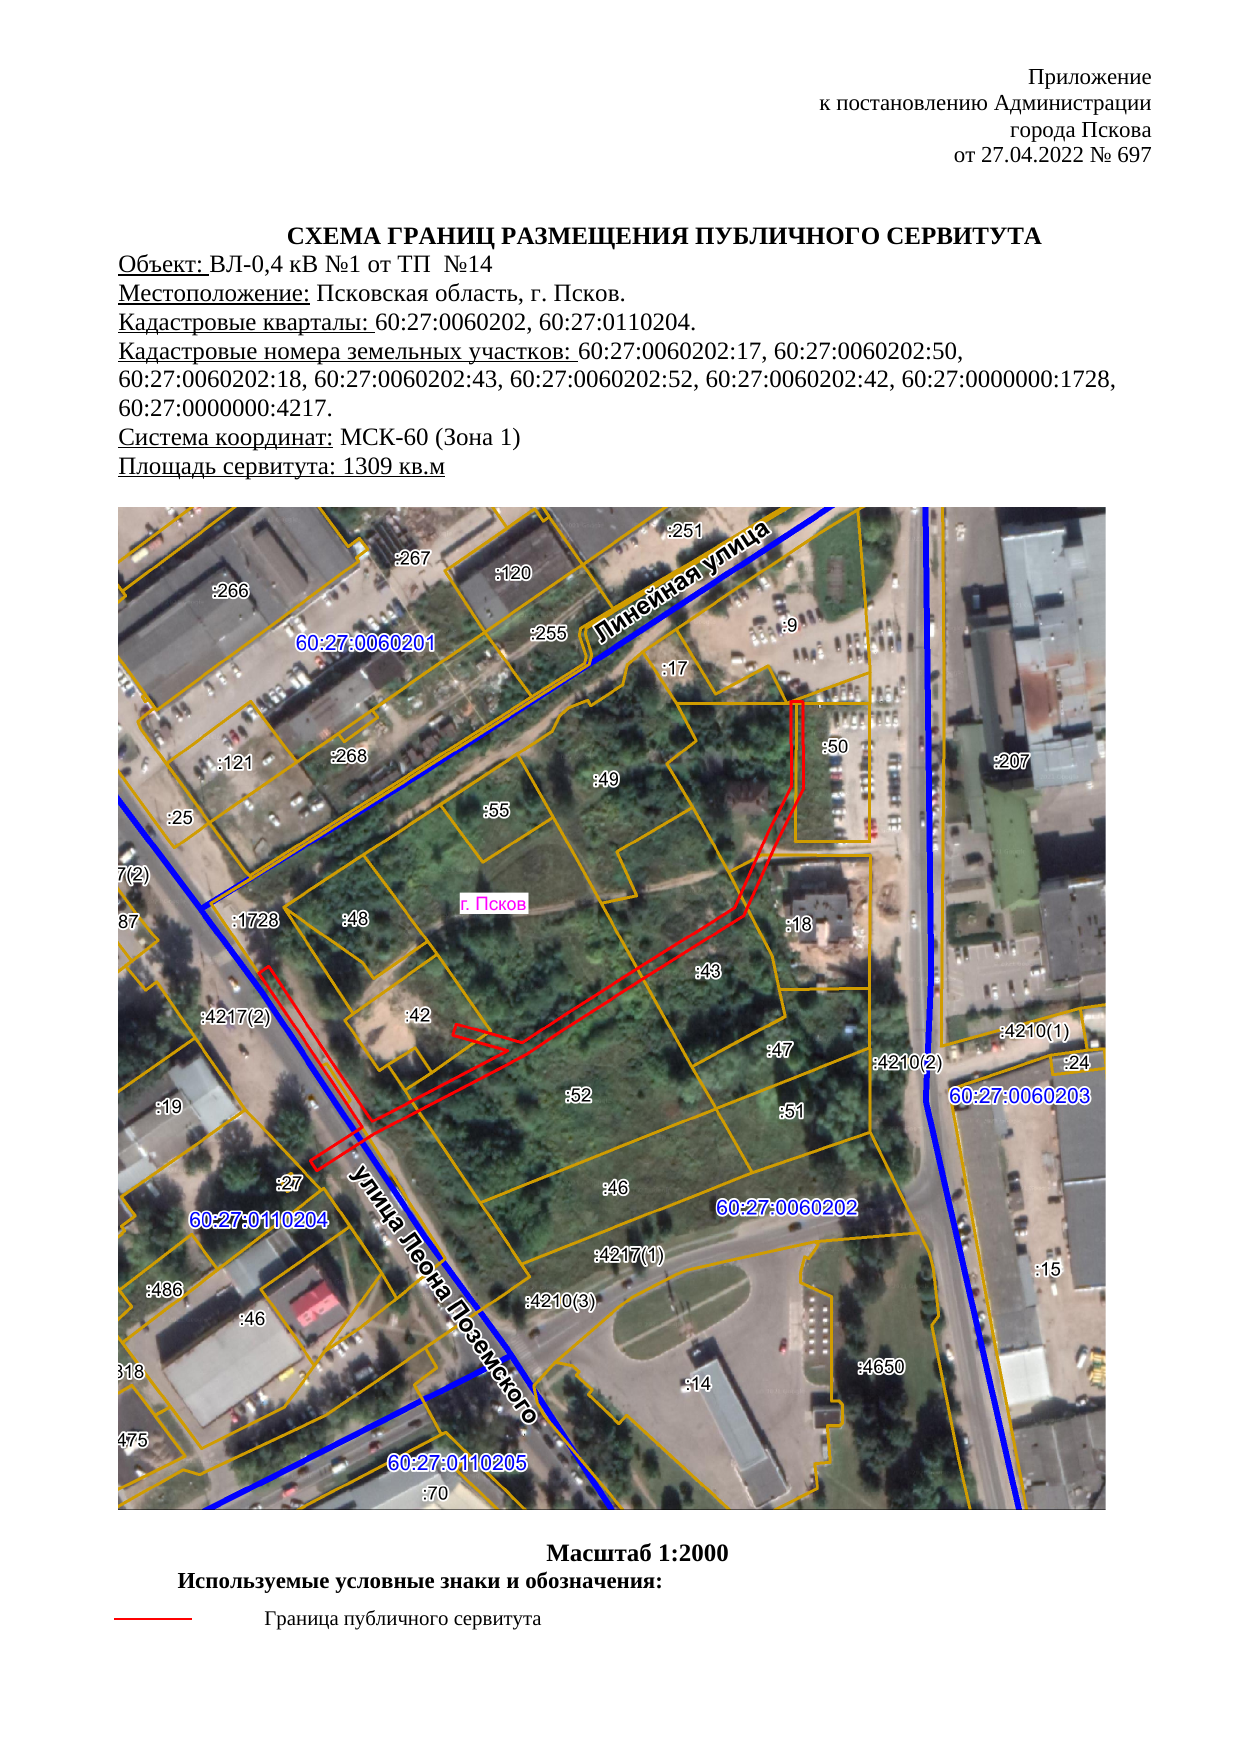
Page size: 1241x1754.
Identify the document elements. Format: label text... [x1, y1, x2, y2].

text Масштаб 1:2000 [472, 1538, 1152, 1567]
picture [118, 507, 1106, 1510]
text Площадь сервитута: 1309 кв.м [118, 451, 1152, 479]
text Кадастровые кварталы: 60:27:0060202, 60:27:0110204. [118, 307, 1152, 336]
text СХЕМА ГРАНИЦ РАЗМЕЩЕНИЯ ПУБЛИЧНОГО СЕРВИТУТА [177, 221, 1152, 249]
text города Пскова [723, 116, 1152, 142]
text Приложение [723, 63, 1152, 89]
text Используемые условные знаки и обозначения: [177, 1567, 1152, 1593]
text Местоположение: Псковская область, г. Псков. [118, 278, 1152, 307]
table_header Граница публичного сервитута [253, 1606, 1027, 1654]
text Объект: ВЛ-0,4 кВ №1 от ТП №14 [118, 249, 1152, 278]
text Система координат: МСК-60 (Зона 1) [118, 422, 1152, 451]
text к постановлению Администрации [723, 89, 1152, 116]
table_header [67, 1606, 253, 1654]
text от 27.04.2022 № 697 [723, 142, 1152, 167]
text Кадастровые номера земельных участков: 60:27:0060202:17, 60:27:0060202:50, 60:27:0060202:18, 60:27:0060202:43, 60:27:0060202:52, 60:27:0060202:42, 60:27:0000000:1728, 60:27:0000000:4217. [118, 336, 1152, 422]
